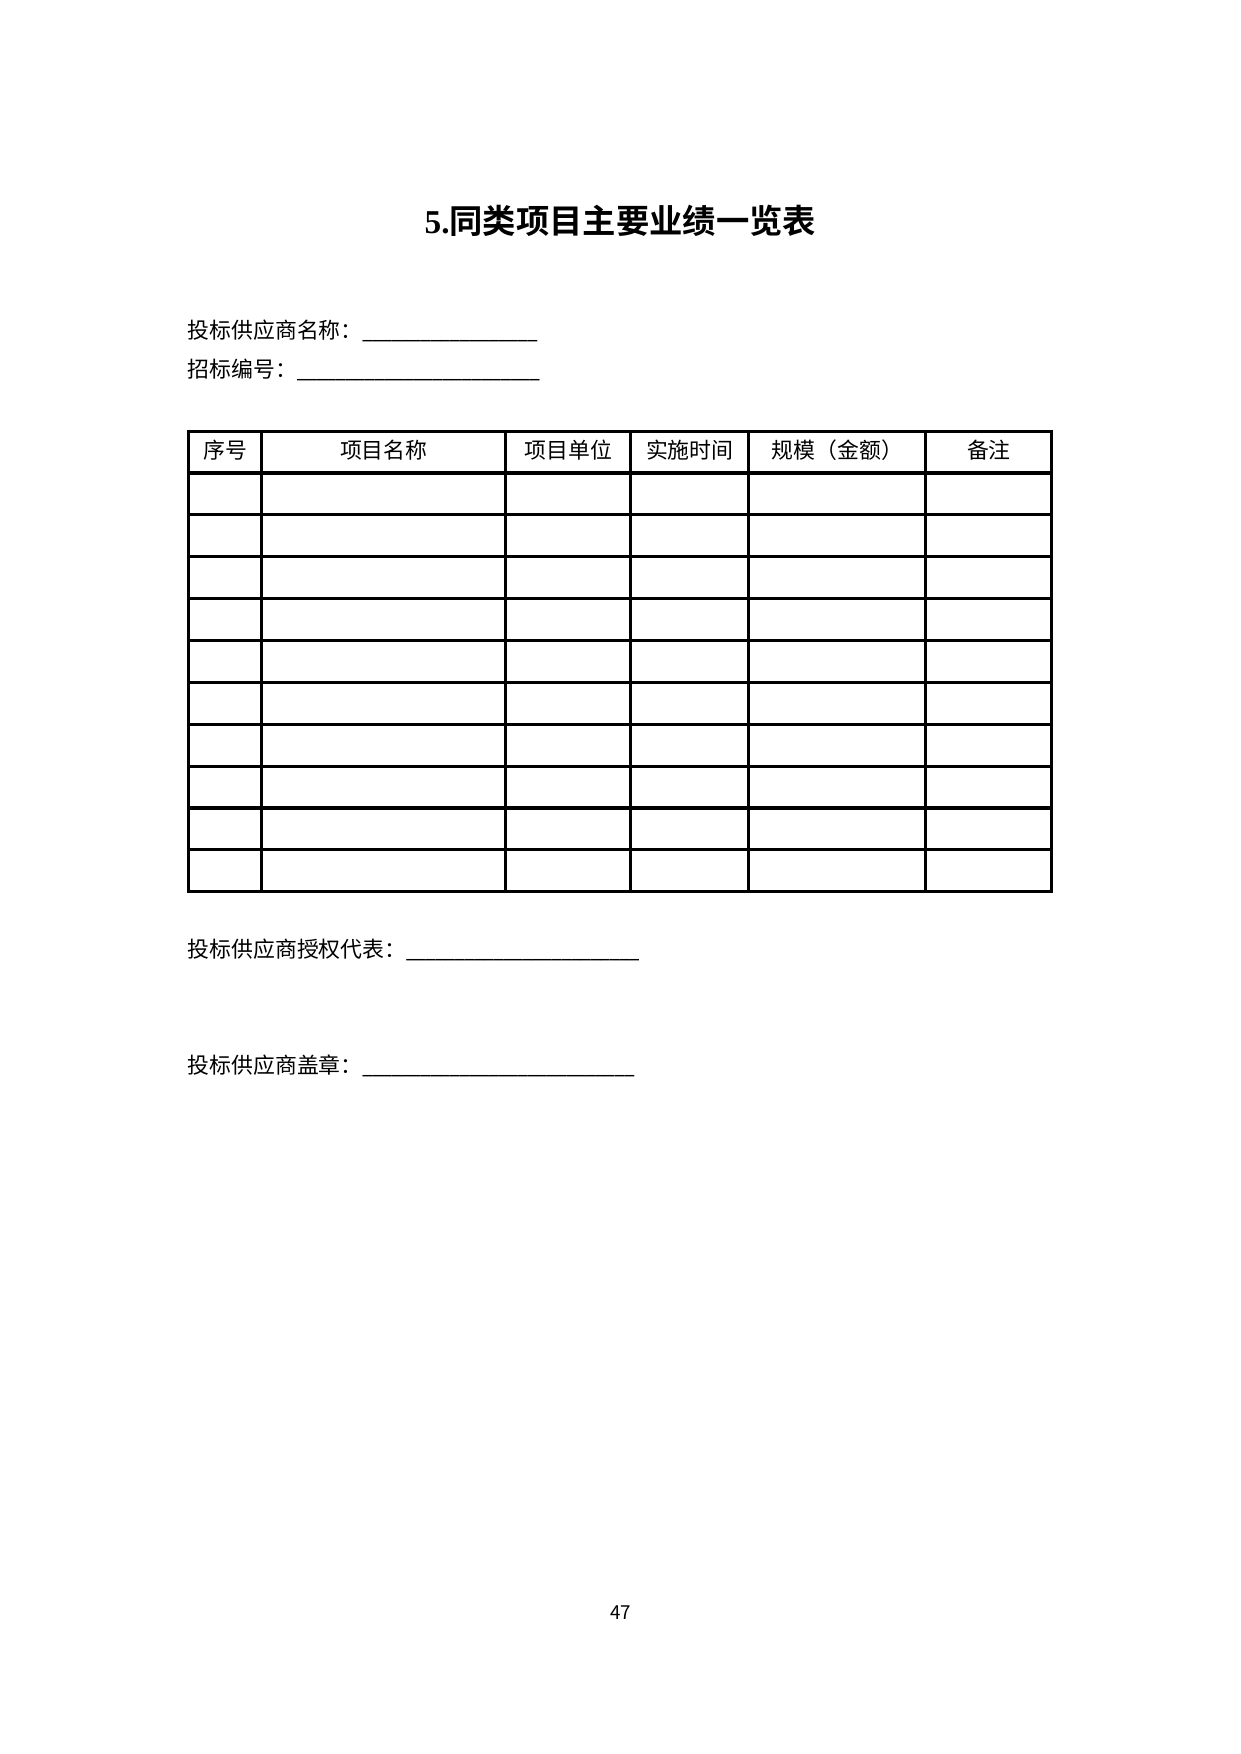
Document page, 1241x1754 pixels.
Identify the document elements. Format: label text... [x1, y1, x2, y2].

table_cell [632, 768, 747, 806]
table_cell [632, 516, 747, 555]
table_header 序号 [190, 433, 260, 471]
text 招标编号：_________________________ [187, 352, 1053, 384]
table_cell [190, 851, 260, 890]
table_cell [263, 726, 504, 764]
table_cell [190, 558, 260, 597]
table_cell [927, 558, 1050, 597]
table_cell [190, 475, 260, 513]
table_cell [632, 642, 747, 681]
table_cell [632, 810, 747, 848]
table_cell [263, 516, 504, 555]
table_header 实施时间 [632, 433, 747, 471]
table_cell [190, 600, 260, 639]
table_cell [263, 475, 504, 513]
table_cell [263, 600, 504, 639]
table_cell [927, 768, 1050, 806]
text 投标供应商授权代表：________________________ [187, 932, 1053, 964]
table_cell [190, 642, 260, 681]
table_header 项目名称 [263, 433, 504, 471]
table_cell [507, 475, 629, 513]
table_cell [507, 600, 629, 639]
table_cell [507, 684, 629, 723]
table_cell [927, 642, 1050, 681]
table_cell [927, 600, 1050, 639]
table_cell [927, 726, 1050, 764]
table_cell [750, 642, 924, 681]
subtitle 5.同类项目主要业绩一览表 [187, 186, 1053, 251]
table_cell [927, 684, 1050, 723]
table_cell [263, 768, 504, 806]
table_cell [507, 768, 629, 806]
text 投标供应商盖章：____________________________ [187, 1048, 1053, 1081]
table_header 项目单位 [507, 433, 629, 471]
table_cell [507, 851, 629, 890]
table_header 备注 [927, 433, 1050, 471]
table_cell [190, 768, 260, 806]
table_cell [263, 851, 504, 890]
table_cell [190, 684, 260, 723]
table_cell [750, 810, 924, 848]
text 投标供应商名称：__________________ [187, 313, 1053, 346]
table_cell [632, 726, 747, 764]
table_cell [263, 558, 504, 597]
table_cell [507, 516, 629, 555]
table_cell [632, 684, 747, 723]
table_cell [507, 810, 629, 848]
table_cell [632, 475, 747, 513]
table_cell [750, 475, 924, 513]
table_cell [263, 642, 504, 681]
table_cell [263, 684, 504, 723]
table_cell [190, 726, 260, 764]
table_cell [927, 516, 1050, 555]
table_cell [507, 642, 629, 681]
table_header 规模（金额） [750, 433, 924, 471]
table_cell [507, 558, 629, 597]
table_cell [927, 851, 1050, 890]
table_cell [263, 810, 504, 848]
table_cell [750, 768, 924, 806]
table_cell [750, 558, 924, 597]
table_cell [750, 600, 924, 639]
table_cell [632, 558, 747, 597]
table_cell [507, 726, 629, 764]
table_cell [750, 516, 924, 555]
table_cell [632, 851, 747, 890]
table_cell [190, 810, 260, 848]
table_cell [750, 851, 924, 890]
table_cell [750, 684, 924, 723]
table_cell [632, 600, 747, 639]
table_cell [927, 810, 1050, 848]
table_cell [750, 726, 924, 764]
table_cell [927, 475, 1050, 513]
table_cell [190, 516, 260, 555]
